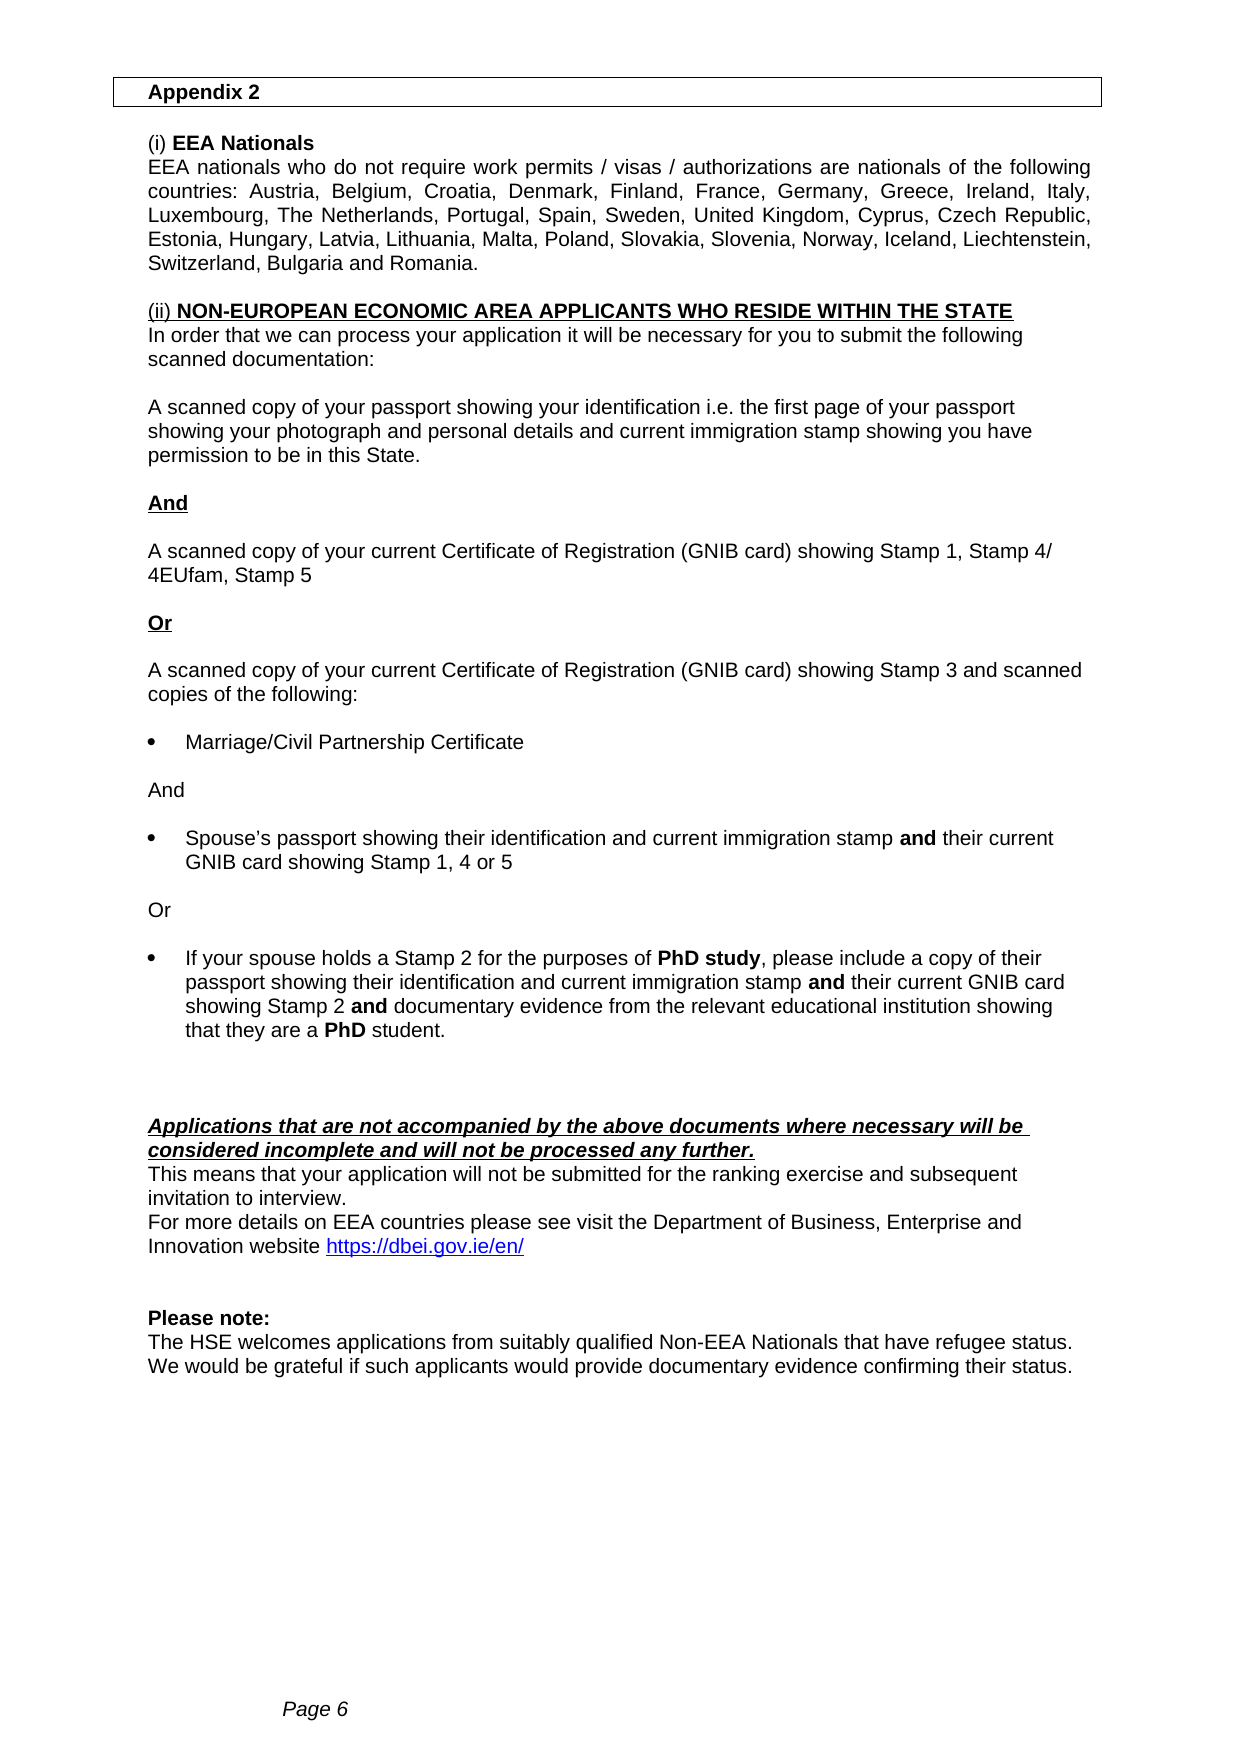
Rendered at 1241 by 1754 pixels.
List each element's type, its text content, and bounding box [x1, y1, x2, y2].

text (i) EEA Nationals [148, 131, 1092, 155]
text And [148, 778, 1092, 802]
text Please note: [148, 1306, 1092, 1329]
text Or [148, 610, 1092, 634]
text EEA nationals who do not require work permits / visas / authorizations are nationals of the following countries: Austria, Belgium, Croatia, Denmark, Finland, France, Germany, Greece, Ireland, Italy, Luxembourg, The Netherlands, Portugal, Spain, Sweden, United Kingdom, Cyprus, Czech Republic, Estonia, Hungary, Latvia, Lithuania, Malta, Poland, Slovakia, Slovenia, Norway, Iceland, Liechtenstein, Switzerland, Bulgaria and Romania. [148, 155, 1092, 275]
list If your spouse holds a Stamp 2 for the purposes of PhD study, please include a copy of their passport showing their identification and current immigration stamp and their current GNIB card showing Stamp 2 and documentary evidence from the relevant educational institution showing that they are a PhD student. [148, 946, 1092, 1042]
text Appendix 2 [114, 78, 1101, 106]
text In order that we can process your application it will be necessary for you to submit the following scanned documentation: [148, 323, 1092, 371]
text (ii) NON-EUROPEAN ECONOMIC AREA APPLICANTS WHO RESIDE WITHIN THE STATE [148, 299, 1092, 323]
list Marriage/Civil Partnership Certificate [148, 730, 1092, 754]
text For more details on EEA countries please see visit the Department of Business, Enterprise and Innovation website https://dbei.gov.ie/en/ [148, 1210, 1092, 1258]
text The HSE welcomes applications from suitably qualified Non-EEA Nationals that have refugee status. We would be grateful if such applicants would provide documentary evidence confirming their status. [148, 1329, 1092, 1377]
list Spouse’s passport showing their identification and current immigration stamp and their current GNIB card showing Stamp 1, 4 or 5 [148, 826, 1092, 874]
text A scanned copy of your current Certificate of Registration (GNIB card) showing Stamp 3 and scanned copies of the following: [148, 658, 1092, 706]
text This means that your application will not be submitted for the ranking exercise and subsequent invitation to interview. [148, 1162, 1092, 1210]
text A scanned copy of your current Certificate of Registration (GNIB card) showing Stamp 1, Stamp 4/ 4EUfam, Stamp 5 [148, 538, 1092, 586]
text Applications that are not accompanied by the above documents where necessary will be considered incomplete and will not be processed any further. [148, 1114, 1092, 1162]
text A scanned copy of your passport showing your identification i.e. the first page of your passport showing your photograph and personal details and current immigration stamp showing you have permission to be in this State. [148, 395, 1092, 467]
text And [148, 491, 1092, 514]
text Or [148, 898, 1092, 922]
